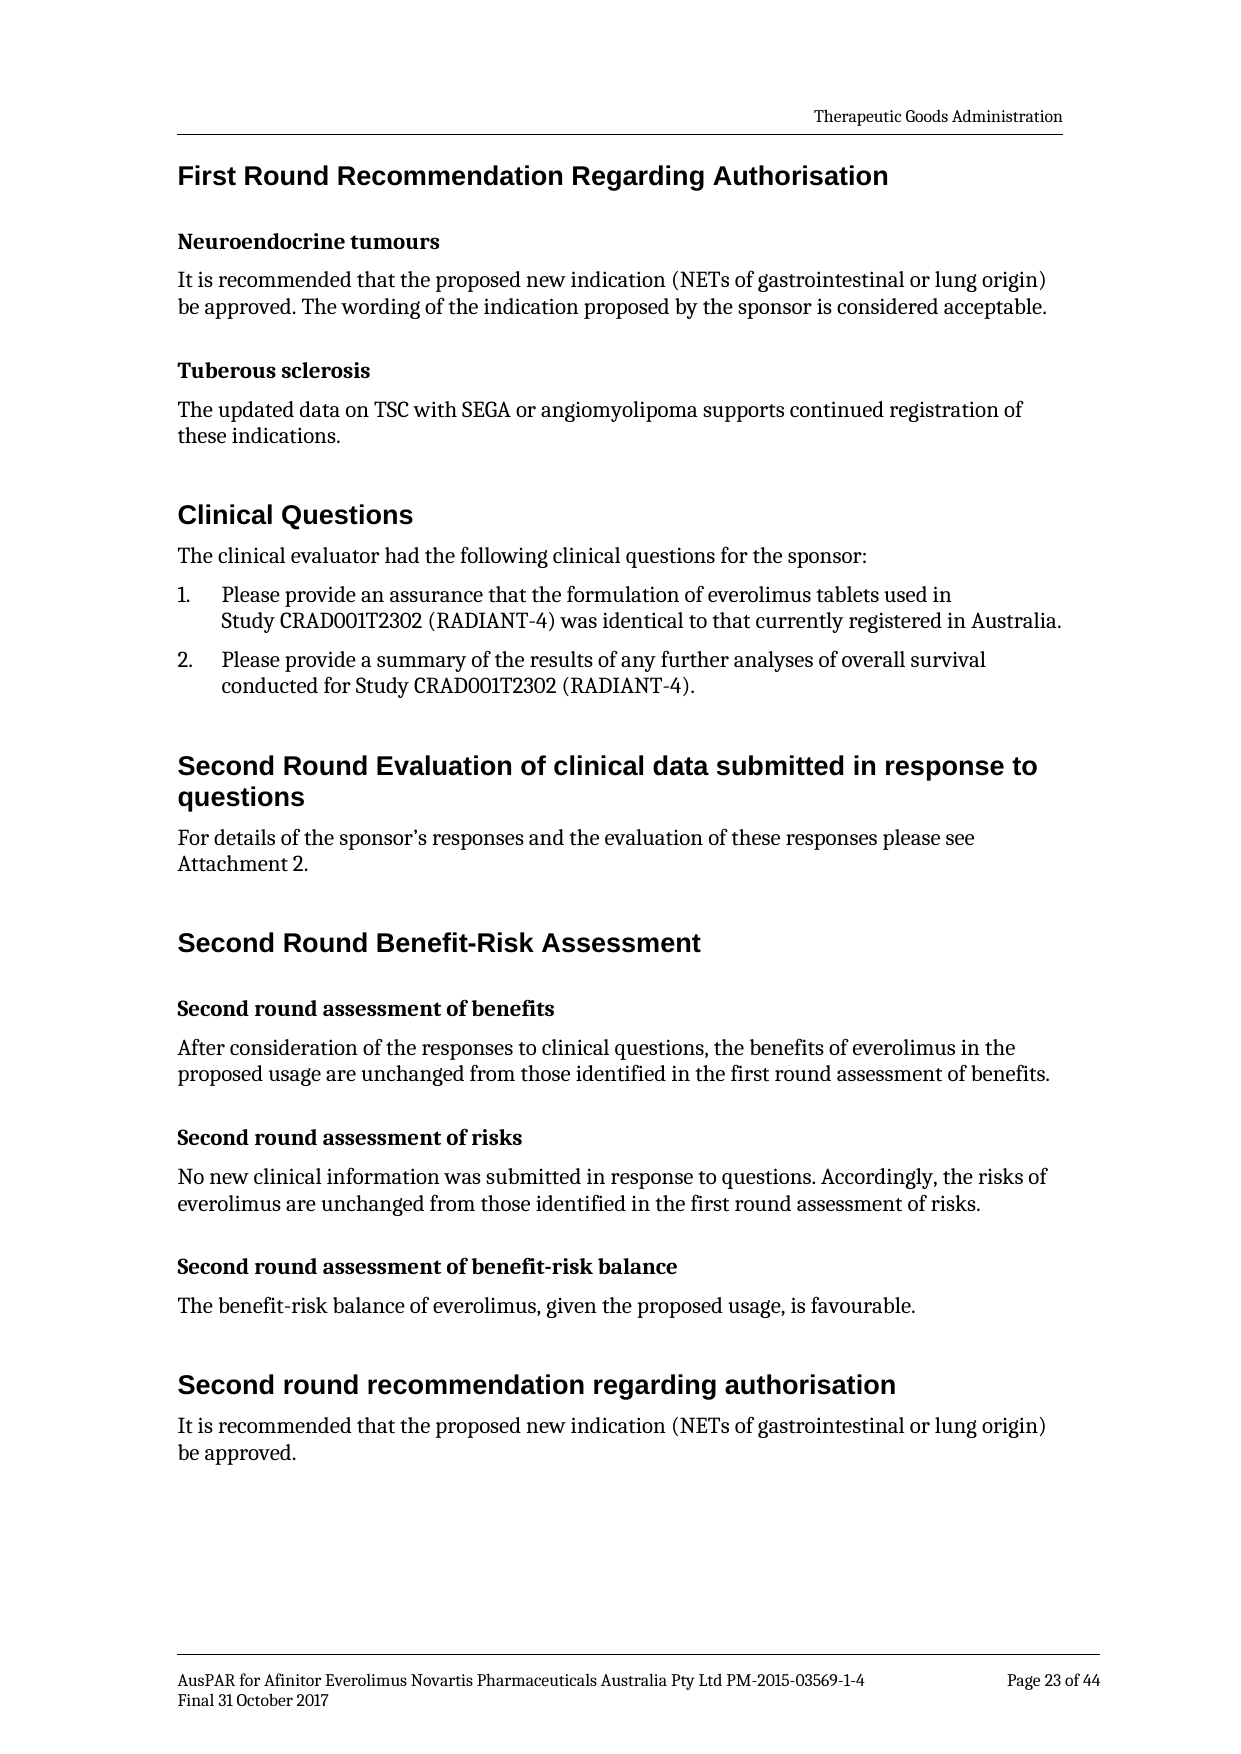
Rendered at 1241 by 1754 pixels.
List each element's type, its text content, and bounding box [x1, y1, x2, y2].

subtitle Second round assessment of benefit-risk balance [177, 1254, 1063, 1281]
text The updated data on TSC with SEGA or angiomyolipoma supports continued registration of these indications. [177, 396, 1063, 449]
list Please provide an assurance that the formulation of everolimus tablets used in Study CRAD001T2302 (RADIANT-4) was identical to that currently registered in Australia. [177, 582, 1063, 634]
list Please provide a summary of the results of any further analyses of overall survival conducted for Study CRAD001T2302 (RADIANT-4). [177, 647, 1063, 699]
subtitle Neuroendocrine tumours [177, 228, 1063, 255]
text For details of the sponsor’s responses and the evaluation of these responses please see Attachment 2. [177, 824, 1063, 877]
subtitle First Round Recommendation Regarding Authorisation [177, 160, 1063, 191]
subtitle Second round assessment of risks [177, 1125, 1063, 1151]
subtitle Second round assessment of benefits [177, 996, 1063, 1022]
subtitle Tuberous sclerosis [177, 357, 1063, 384]
text No new clinical information was submitted in response to questions. Accordingly, the risks of everolimus are unchanged from those identified in the first round assessment of risks. [177, 1164, 1063, 1217]
subtitle Second Round Benefit-Risk Assessment [177, 927, 1063, 958]
text The benefit-risk balance of everolimus, given the proposed usage, is favourable. [177, 1293, 1063, 1319]
text It is recommended that the proposed new indication (NETs of gastrointestinal or lung origin) be approved. The wording of the indication proposed by the sponsor is considered acceptable. [177, 267, 1063, 320]
subtitle Second Round Evaluation of clinical data submitted in response to questions [177, 749, 1063, 812]
subtitle Clinical Questions [177, 499, 1063, 530]
subtitle Second round recommendation regarding authorisation [177, 1369, 1063, 1401]
text It is recommended that the proposed new indication (NETs of gastrointestinal or lung origin) be approved. [177, 1413, 1063, 1466]
text After consideration of the responses to clinical questions, the benefits of everolimus in the proposed usage are unchanged from those identified in the first round assessment of benefits. [177, 1035, 1063, 1088]
text The clinical evaluator had the following clinical questions for the sponsor: [177, 543, 1063, 569]
